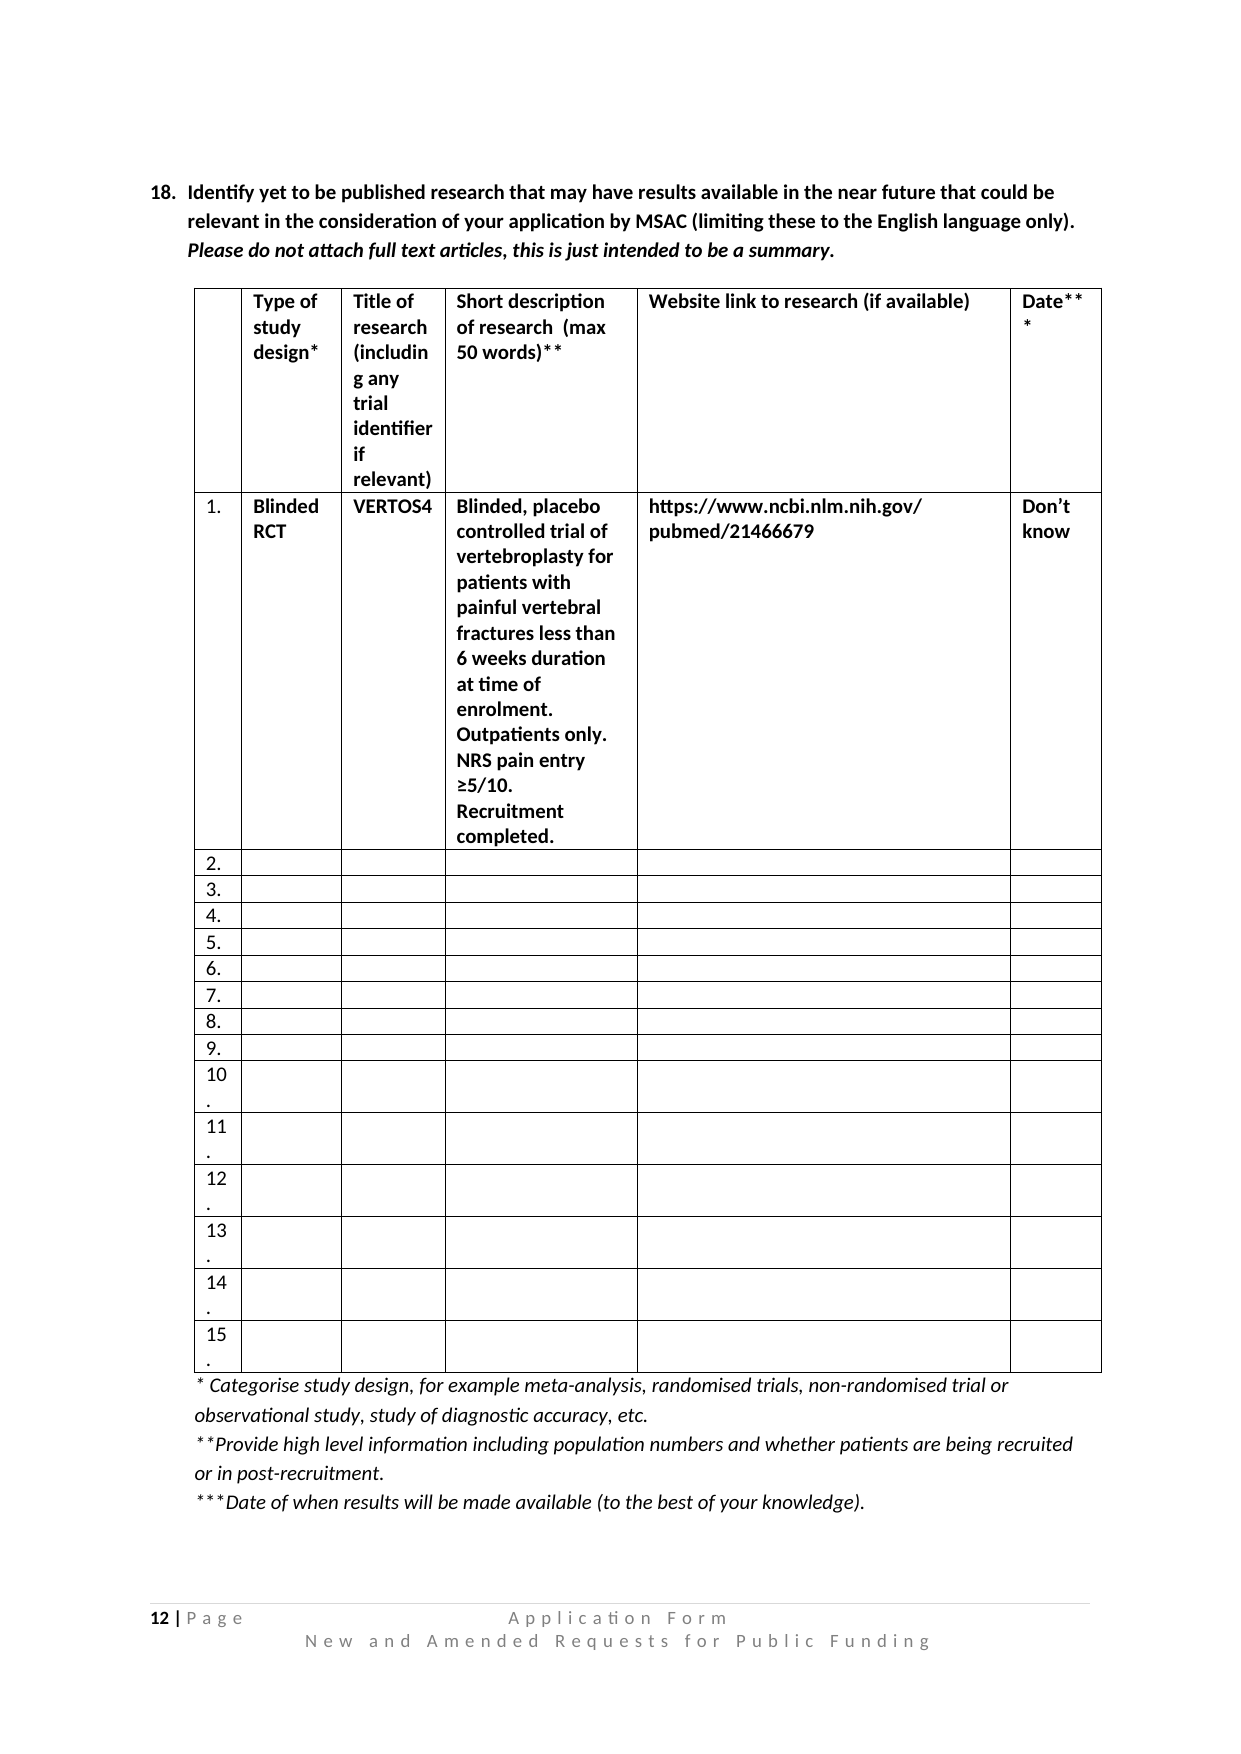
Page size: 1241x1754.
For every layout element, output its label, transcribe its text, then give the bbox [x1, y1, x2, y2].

table_cell [342, 1165, 445, 1216]
table_cell [342, 929, 445, 954]
table_cell [242, 929, 341, 954]
table_cell [242, 1321, 341, 1372]
table_cell [342, 1035, 445, 1060]
table_cell [446, 1321, 637, 1372]
table_cell [446, 1035, 637, 1060]
table_cell [1011, 1113, 1101, 1164]
table_cell [638, 903, 1010, 928]
text ***Date of when results will be made available (to the best of your knowledge). [194, 1489, 1090, 1515]
table_header Title of research (including any trial identifier if relevant) [342, 289, 445, 492]
table_cell [446, 1217, 637, 1268]
table_cell [342, 903, 445, 928]
table_cell VERTOS4 [342, 493, 445, 849]
table_header [195, 289, 241, 492]
table_header Short description of research (max 50 words)** [446, 289, 637, 492]
table_cell 1. [195, 493, 241, 849]
table_cell https://www.ncbi.nlm.nih.gov/pubmed/21466679 [638, 493, 1010, 849]
table_cell [342, 876, 445, 902]
table_cell [1011, 929, 1101, 954]
table_cell [638, 1009, 1010, 1034]
table_cell 12. [195, 1165, 241, 1216]
table_cell [342, 1217, 445, 1268]
table_cell 6. [195, 956, 241, 981]
table_cell [1011, 1061, 1101, 1112]
table_cell [342, 982, 445, 1007]
table_cell [342, 1321, 445, 1372]
table_cell 7. [195, 982, 241, 1007]
table_cell 10. [195, 1061, 241, 1112]
table_cell 2. [195, 850, 241, 875]
table_cell [342, 1009, 445, 1034]
table_cell 5. [195, 929, 241, 954]
table_cell [242, 1269, 341, 1320]
table_header Date*** [1011, 289, 1101, 492]
table_cell [242, 1061, 341, 1112]
table_cell [1011, 1269, 1101, 1320]
table_cell [1011, 1165, 1101, 1216]
table_cell [446, 982, 637, 1007]
table_cell [638, 1217, 1010, 1268]
table_cell [1011, 1321, 1101, 1372]
table_cell [342, 956, 445, 981]
table_cell [242, 1113, 341, 1164]
table_cell [342, 850, 445, 875]
table_cell [242, 956, 341, 981]
table_cell [242, 876, 341, 902]
table_cell [342, 1113, 445, 1164]
table_cell [242, 850, 341, 875]
table_cell 11. [195, 1113, 241, 1164]
table_cell [242, 1035, 341, 1060]
table_cell Blinded RCT [242, 493, 341, 849]
table_cell [1011, 956, 1101, 981]
table_cell [342, 1269, 445, 1320]
table_cell [1011, 982, 1101, 1007]
table_header Website link to research (if available) [638, 289, 1010, 492]
table_cell [242, 1009, 341, 1034]
table_cell 14. [195, 1269, 241, 1320]
table_cell [342, 1061, 445, 1112]
table_header Type of study design* [242, 289, 341, 492]
table_cell [1011, 903, 1101, 928]
table_cell [242, 903, 341, 928]
table_cell [638, 982, 1010, 1007]
table_cell [638, 850, 1010, 875]
table_cell [1011, 1217, 1101, 1268]
table_cell [446, 1269, 637, 1320]
table_cell [638, 1165, 1010, 1216]
text * Categorise study design, for example meta-analysis, randomised trials, non-randomised trial or observational study, study of diagnostic accuracy, etc. [194, 1373, 1090, 1427]
table_cell [1011, 876, 1101, 902]
table_cell [638, 929, 1010, 954]
table_cell [446, 1061, 637, 1112]
table_cell [638, 876, 1010, 902]
table_cell [638, 1321, 1010, 1372]
table_cell [446, 956, 637, 981]
table_cell [638, 1269, 1010, 1320]
table_cell [446, 903, 637, 928]
list Identify yet to be published research that may have results available in the near future that could be relevant in the consideration of your application by MSAC (limiting these to the English language only). Please do not attach full text articles, this is just intended to be a summary. [150, 179, 1090, 263]
table_cell 8. [195, 1009, 241, 1034]
table_cell 9. [195, 1035, 241, 1060]
table_cell [446, 1009, 637, 1034]
table_cell [242, 982, 341, 1007]
table_cell Don’t know [1011, 493, 1101, 849]
table_cell 13. [195, 1217, 241, 1268]
table_cell [242, 1165, 341, 1216]
table_cell Blinded, placebo controlled trial of vertebroplasty for patients with painful vertebral fractures less than 6 weeks duration at time of enrolment. Outpatients only. NRS pain entry ≥5/10. Recruitment completed. [446, 493, 637, 849]
table_cell [638, 1113, 1010, 1164]
table_cell [446, 929, 637, 954]
text **Provide high level information including population numbers and whether patients are being recruited or in post-recruitment. [194, 1431, 1090, 1486]
table_cell [638, 1035, 1010, 1060]
table_cell [242, 1217, 341, 1268]
table_cell 4. [195, 903, 241, 928]
table_cell 15. [195, 1321, 241, 1372]
table_cell [1011, 1009, 1101, 1034]
table_cell [446, 1165, 637, 1216]
table_cell [446, 876, 637, 902]
table_cell [1011, 1035, 1101, 1060]
table_cell [638, 956, 1010, 981]
table_cell [446, 850, 637, 875]
table_cell [446, 1113, 637, 1164]
table_cell [638, 1061, 1010, 1112]
table_cell [1011, 850, 1101, 875]
table_cell 3. [195, 876, 241, 902]
